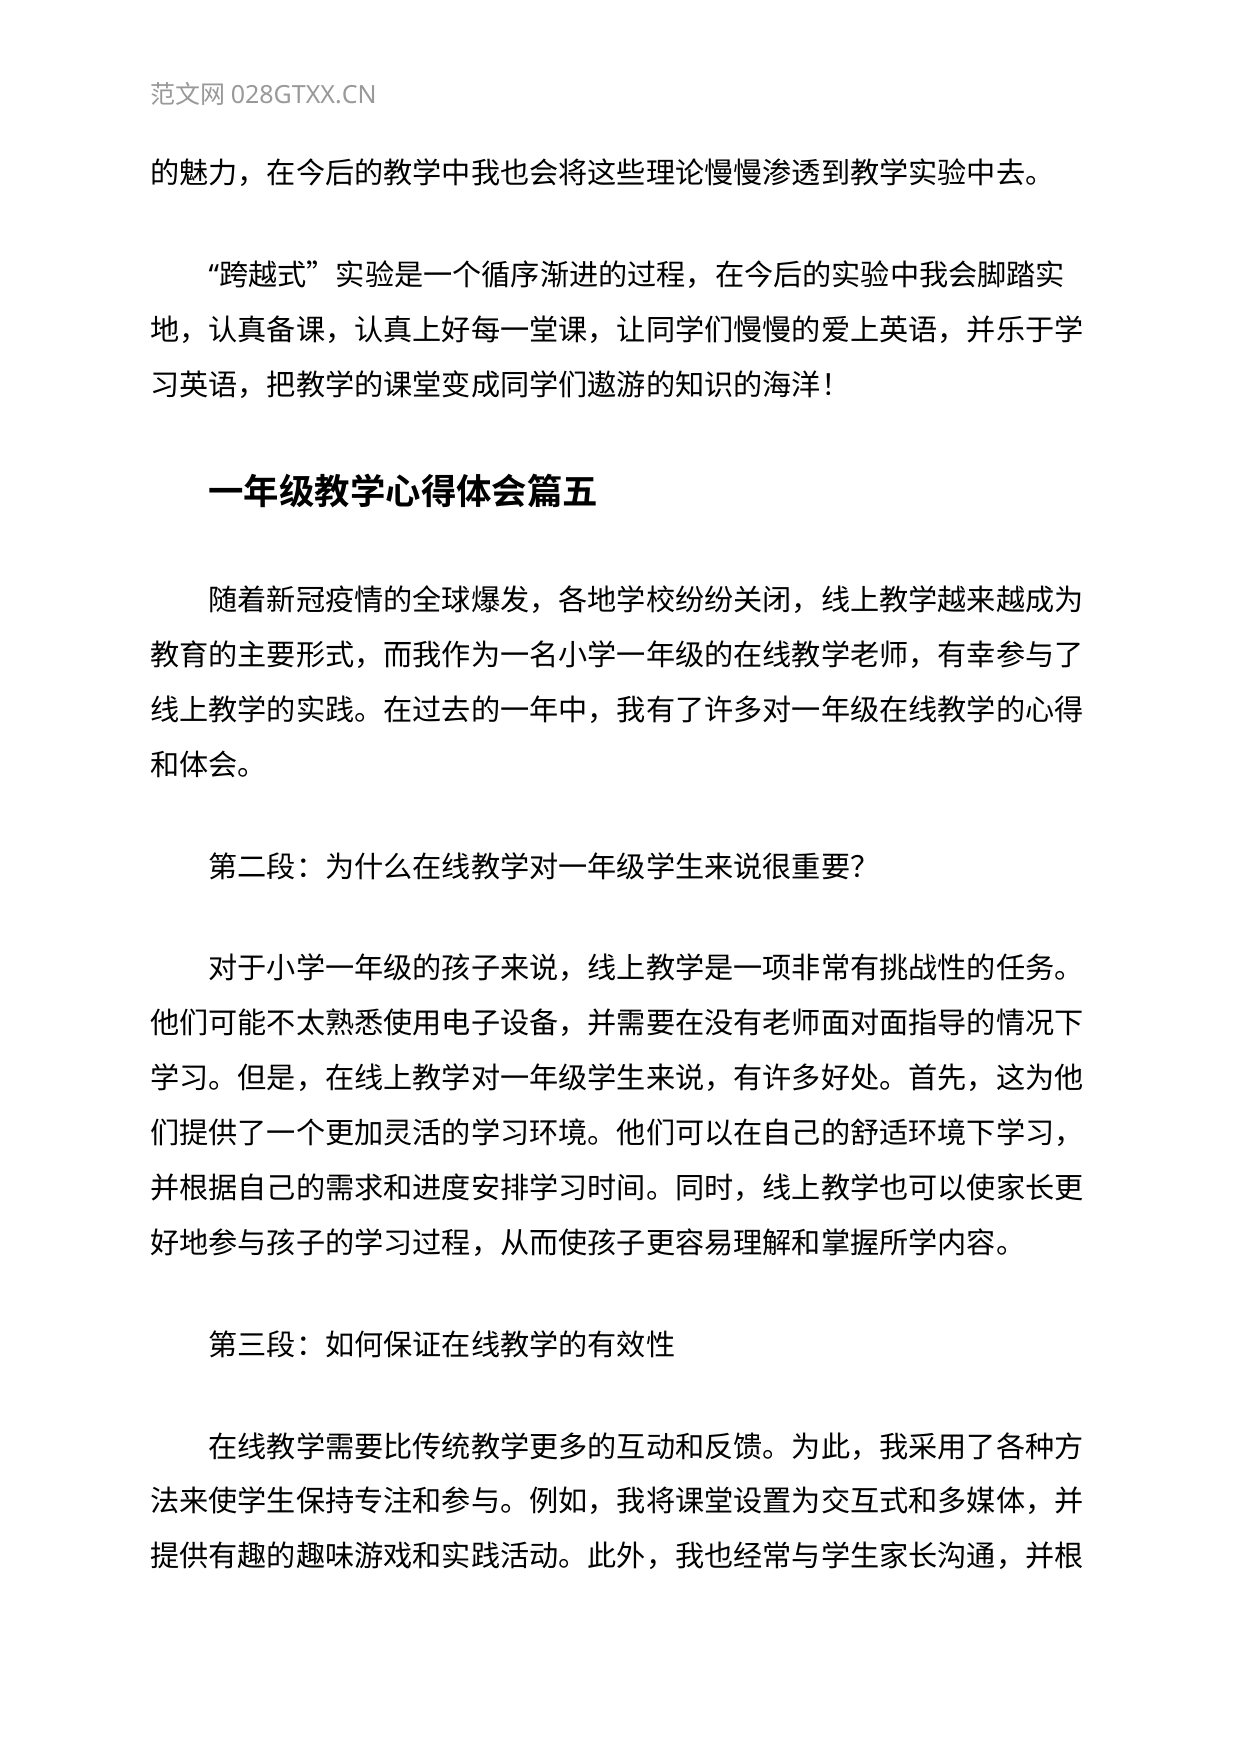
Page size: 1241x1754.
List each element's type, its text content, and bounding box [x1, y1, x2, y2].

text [150, 1423, 1090, 1575]
text 第二段：为什么在线教学对一年级学生来说很重要？ [150, 843, 1090, 886]
text 一年级教学心得体会篇五 [150, 463, 1090, 515]
text 第三段：如何保证在线教学的有效性 [150, 1321, 1090, 1364]
text “跨越式”实验是一个循序渐进的过程，在今后的实验中我会脚踏实地，认真备课，认真上好每一堂课，让同学们慢慢的爱上英语，并乐于学习英语，把教学的课堂变成同学们遨游的知识的海洋！ [150, 252, 1090, 404]
text 对于小学一年级的孩子来说，线上教学是一项非常有挑战性的任务。他们可能不太熟悉使用电子设备，并需要在没有老师面对面指导的情况下学习。但是，在线上教学对一年级学生来说，有许多好处。首先，这为他们提供了一个更加灵活的学习环境。他们可以在自己的舒适环境下学习，并根据自己的需求和进度安排学习时间。同时，线上教学也可以使家长更好地参与孩子的学习过程，从而使孩子更容易理解和掌握所学内容。 [150, 945, 1090, 1262]
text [150, 150, 1090, 192]
text 随着新冠疫情的全球爆发，各地学校纷纷关闭，线上教学越来越成为教育的主要形式，而我作为一名小学一年级的在线教学老师，有幸参与了线上教学的实践。在过去的一年中，我有了许多对一年级在线教学的心得和体会。 [150, 577, 1090, 784]
